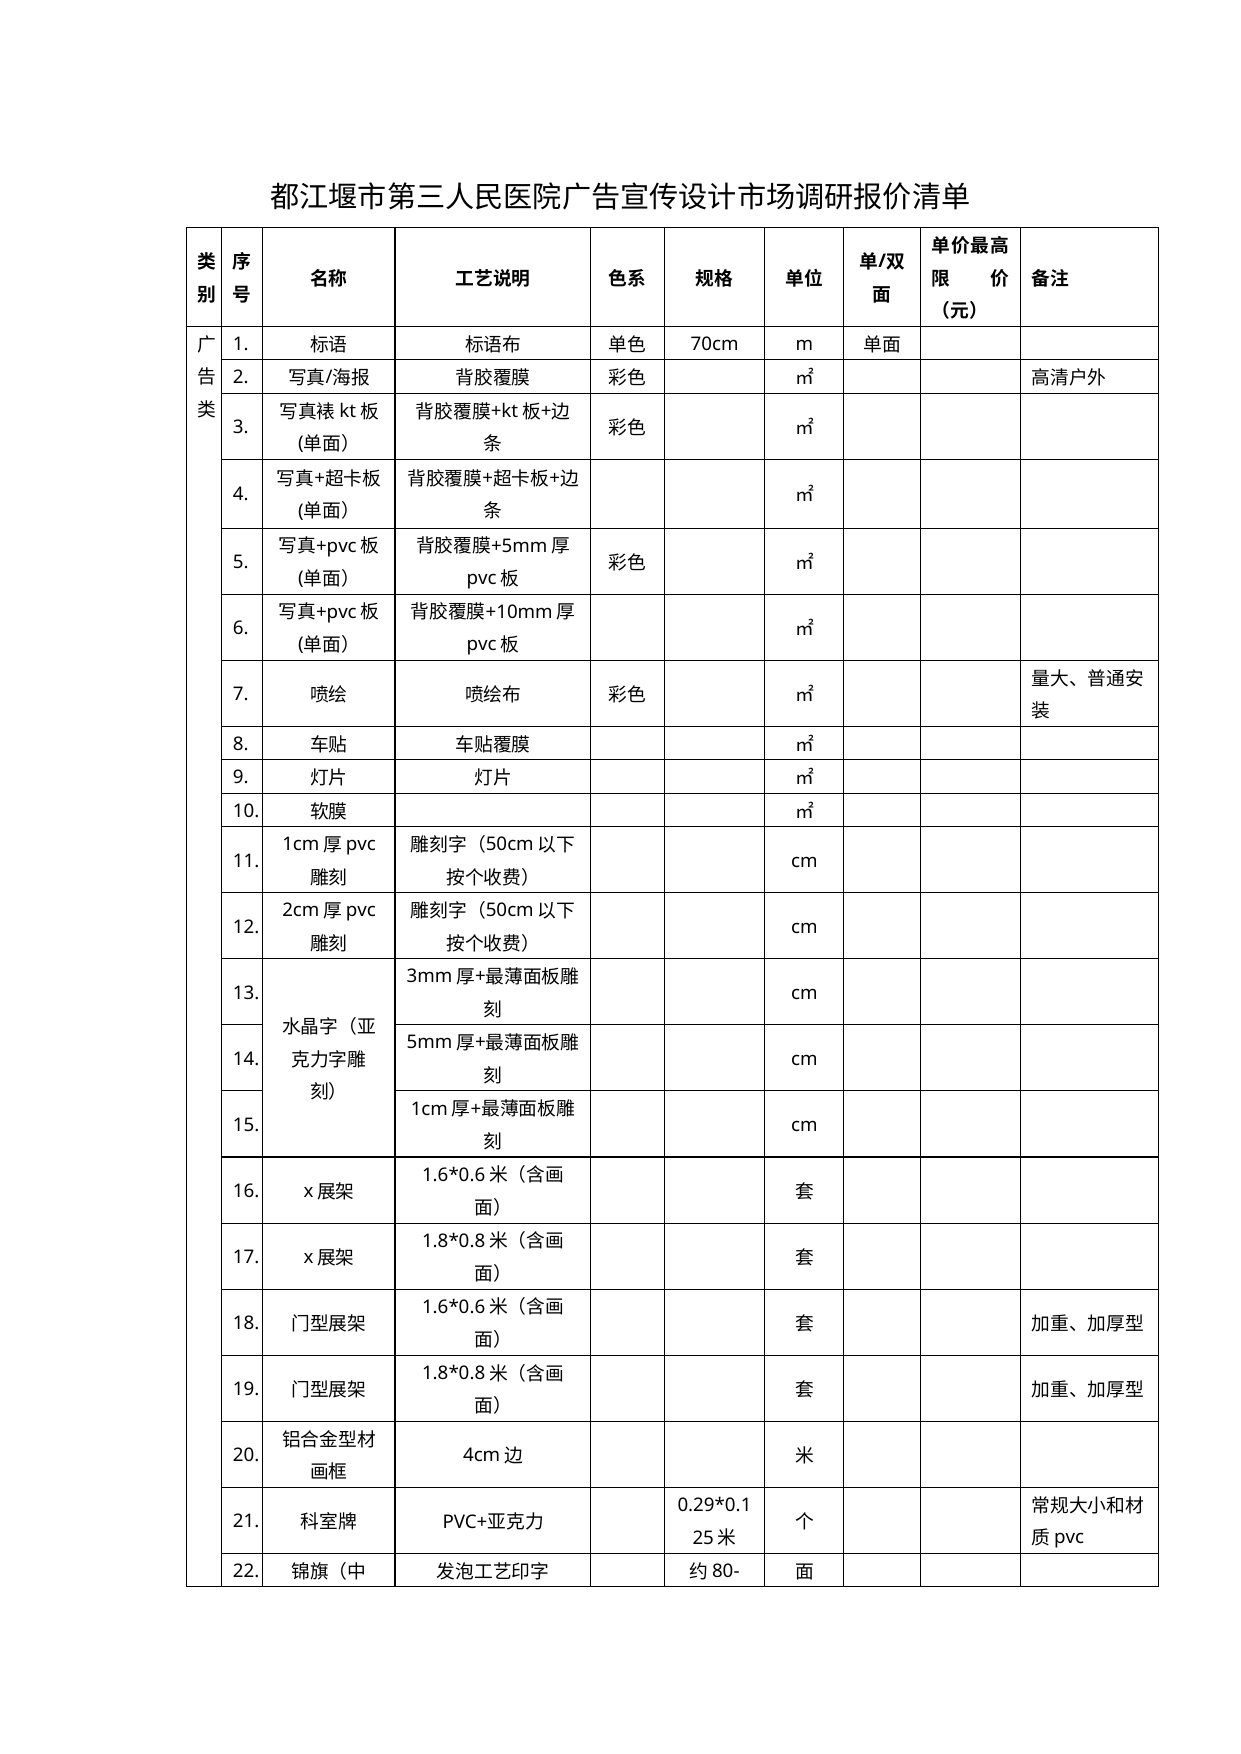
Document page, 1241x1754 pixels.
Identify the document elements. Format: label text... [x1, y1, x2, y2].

table_cell 写真+pvc板(单面） [263, 529, 394, 593]
table_cell 单面 [844, 327, 920, 359]
table_cell [665, 794, 764, 826]
table_cell [222, 1158, 262, 1222]
table_cell 彩色 [591, 529, 664, 593]
table_cell [921, 1554, 1020, 1586]
table_cell 背胶覆膜+超卡板+边条 [396, 460, 590, 527]
table_cell [591, 959, 664, 1024]
table_cell [665, 1290, 764, 1354]
table_cell 米 [765, 1422, 843, 1487]
table_cell [1021, 893, 1158, 958]
table_cell [591, 1290, 664, 1354]
table_cell [665, 394, 764, 459]
table_cell [591, 460, 664, 527]
table_cell cm [765, 1025, 843, 1090]
table_cell [844, 794, 920, 826]
table_cell 0.29*0.125米 [665, 1488, 764, 1553]
table_cell 科室牌 [263, 1488, 394, 1553]
table_header 色系 [591, 228, 664, 326]
table_cell [921, 1356, 1020, 1421]
table_cell [844, 360, 920, 393]
table_cell 2cm厚pvc雕刻 [263, 893, 394, 958]
table_cell [591, 1422, 664, 1487]
table_cell 铝合金型材画框 [263, 1422, 394, 1487]
table_cell 门型展架 [263, 1290, 394, 1354]
table_cell 背胶覆膜+5mm厚pvc板 [396, 529, 590, 593]
table_cell [591, 760, 664, 793]
table_cell [921, 794, 1020, 826]
table_cell [222, 959, 262, 1024]
table_cell [665, 1091, 764, 1156]
text 都江堰市第三人民医院广告宣传设计市场调研报价清单 [187, 162, 1053, 227]
table_cell [222, 760, 262, 793]
table_header 序号 [222, 228, 262, 326]
table_cell [222, 727, 262, 759]
table_cell ㎡ [765, 661, 843, 726]
table_cell [591, 1158, 664, 1222]
table_cell [921, 394, 1020, 459]
table_cell [222, 1224, 262, 1288]
table_cell [222, 1422, 262, 1487]
table_cell [591, 1091, 664, 1156]
table_cell 3mm厚+最薄面板雕刻 [396, 959, 590, 1024]
table_cell [665, 595, 764, 659]
table_cell [222, 360, 262, 393]
table_cell 单色 [591, 327, 664, 359]
table_cell [591, 827, 664, 892]
table_cell [844, 661, 920, 726]
table_cell [921, 1422, 1020, 1487]
table_cell 彩色 [591, 394, 664, 459]
table_cell [844, 1488, 920, 1553]
table_cell [921, 1488, 1020, 1553]
table_cell 面 [765, 1554, 843, 1586]
table_cell [921, 1025, 1020, 1090]
table_cell [844, 1422, 920, 1487]
table_cell 锦旗（中号） [263, 1554, 394, 1586]
table_cell 套 [765, 1158, 843, 1222]
table_header 备注 [1021, 228, 1158, 326]
table_cell 水晶字（亚克力字雕刻） [263, 959, 394, 1156]
table_header 规格 [665, 228, 764, 326]
table_cell [591, 595, 664, 659]
table_cell PVC+亚克力 [396, 1488, 590, 1553]
table_cell [591, 794, 664, 826]
table_cell [921, 1290, 1020, 1354]
table_cell [844, 827, 920, 892]
table_cell 量大、普通安装 [1021, 661, 1158, 726]
table_cell 发泡工艺印字 [396, 1554, 590, 1586]
table_cell [222, 794, 262, 826]
table_cell [921, 529, 1020, 593]
table_cell [1021, 595, 1158, 659]
table_header 单价最高限价（元） [921, 228, 1020, 326]
table_cell [222, 1554, 262, 1586]
table_cell [921, 1091, 1020, 1156]
table_cell [222, 893, 262, 958]
table_cell [1021, 1091, 1158, 1156]
table_cell [921, 959, 1020, 1024]
table_cell [222, 1290, 262, 1354]
table_cell [1021, 1158, 1158, 1222]
table_cell [222, 529, 262, 593]
table_cell [222, 460, 262, 527]
table_cell ㎡ [765, 394, 843, 459]
table_cell ㎡ [765, 529, 843, 593]
table_cell [665, 360, 764, 393]
table_cell [844, 529, 920, 593]
table_cell [844, 1290, 920, 1354]
table_cell ㎡ [765, 794, 843, 826]
table_cell 1.6*0.6米（含画面） [396, 1290, 590, 1354]
table_cell 喷绘布 [396, 661, 590, 726]
table_cell 背胶覆膜 [396, 360, 590, 393]
table_cell 写真+pvc板(单面） [263, 595, 394, 659]
table_cell 门型展架 [263, 1356, 394, 1421]
table_cell [222, 1488, 262, 1553]
table_cell 雕刻字（50cm以下按个收费） [396, 893, 590, 958]
table_cell [844, 727, 920, 759]
table_cell m [765, 327, 843, 359]
table_cell [396, 794, 590, 826]
table_cell [844, 460, 920, 527]
table_cell [844, 1554, 920, 1586]
table_cell [921, 327, 1020, 359]
table_header 单/双面 [844, 228, 920, 326]
table_cell [844, 893, 920, 958]
table_cell 车贴 [263, 727, 394, 759]
table_cell 写真+超卡板(单面） [263, 460, 394, 527]
table_cell 标语 [263, 327, 394, 359]
table_cell 约80-120mm [665, 1554, 764, 1586]
table_cell 套 [765, 1224, 843, 1288]
table_cell [1021, 460, 1158, 527]
table_cell [591, 1554, 664, 1586]
table_cell ㎡ [765, 595, 843, 659]
table_cell [844, 1091, 920, 1156]
table_cell 套 [765, 1290, 843, 1354]
table_cell [591, 893, 664, 958]
table_cell [921, 827, 1020, 892]
table_cell [1021, 1422, 1158, 1487]
table_cell [844, 959, 920, 1024]
table_cell ㎡ [765, 360, 843, 393]
table_cell [921, 1158, 1020, 1222]
table_cell [665, 1356, 764, 1421]
table_cell 高清户外 [1021, 360, 1158, 393]
table_cell ㎡ [765, 727, 843, 759]
table_cell 广告类 [187, 327, 221, 1586]
table_cell [222, 1025, 262, 1090]
table_cell 5mm厚+最薄面板雕刻 [396, 1025, 590, 1090]
table_cell [921, 360, 1020, 393]
table_cell [1021, 727, 1158, 759]
table_header 工艺说明 [396, 228, 590, 326]
table_cell 1cm厚pvc雕刻 [263, 827, 394, 892]
table_cell 1.8*0.8米（含画面） [396, 1356, 590, 1421]
table_cell 4cm边 [396, 1422, 590, 1487]
table_cell 灯片 [263, 760, 394, 793]
table_cell [665, 959, 764, 1024]
table_cell [665, 760, 764, 793]
table_cell [222, 394, 262, 459]
table_cell 加重、加厚型 [1021, 1356, 1158, 1421]
table_cell x展架 [263, 1158, 394, 1222]
table_cell 背胶覆膜+kt板+边条 [396, 394, 590, 459]
table_cell 标语布 [396, 327, 590, 359]
table_cell 写真裱kt板(单面） [263, 394, 394, 459]
table_cell cm [765, 893, 843, 958]
table_cell 软膜 [263, 794, 394, 826]
table_cell [844, 760, 920, 793]
table_cell [222, 827, 262, 892]
table_cell [1021, 394, 1158, 459]
table_cell x展架 [263, 1224, 394, 1288]
table_cell 灯片 [396, 760, 590, 793]
table_cell 彩色 [591, 360, 664, 393]
table_cell [921, 460, 1020, 527]
table_cell [921, 1224, 1020, 1288]
table_cell [921, 727, 1020, 759]
table_cell 套 [765, 1356, 843, 1421]
table_cell [222, 1356, 262, 1421]
table_cell [844, 394, 920, 459]
table_cell [665, 827, 764, 892]
table_cell [665, 1224, 764, 1288]
table_cell [591, 1224, 664, 1288]
table_cell [665, 529, 764, 593]
table_cell [844, 1356, 920, 1421]
table_cell 写真/海报 [263, 360, 394, 393]
table_cell [665, 661, 764, 726]
table_cell [222, 595, 262, 659]
table_cell [1021, 1224, 1158, 1288]
table_cell 1cm厚+最薄面板雕刻 [396, 1091, 590, 1156]
table_cell 雕刻字（50cm以下按个收费） [396, 827, 590, 892]
table_cell [591, 1025, 664, 1090]
table_cell cm [765, 1091, 843, 1156]
table_cell [844, 1025, 920, 1090]
table_cell [665, 1025, 764, 1090]
table_cell [1021, 529, 1158, 593]
table_cell [844, 1224, 920, 1288]
table_cell [591, 727, 664, 759]
table_cell [1021, 827, 1158, 892]
table_cell 1.8*0.8米（含画面） [396, 1224, 590, 1288]
table_cell 背胶覆膜+10mm厚pvc板 [396, 595, 590, 659]
table_cell [921, 893, 1020, 958]
table_cell [665, 727, 764, 759]
table_cell [1021, 1025, 1158, 1090]
table_cell [921, 595, 1020, 659]
table_cell [921, 760, 1020, 793]
table_cell [1021, 959, 1158, 1024]
table_cell [1021, 327, 1158, 359]
table_cell [665, 893, 764, 958]
table_cell [591, 1356, 664, 1421]
table_cell 常规大小和材质pvc [1021, 1488, 1158, 1553]
table_cell cm [765, 959, 843, 1024]
table_cell 车贴覆膜 [396, 727, 590, 759]
table_cell [921, 661, 1020, 726]
table_cell 彩色 [591, 661, 664, 726]
table_header 类别 [187, 228, 221, 326]
table_cell [591, 1488, 664, 1553]
table_cell [844, 1158, 920, 1222]
table_header 单位 [765, 228, 843, 326]
table_cell 1.6*0.6米（含画面） [396, 1158, 590, 1222]
table_cell [844, 595, 920, 659]
table_cell [665, 460, 764, 527]
table_cell [1021, 1554, 1158, 1586]
table_cell [222, 661, 262, 726]
table_header 名称 [263, 228, 394, 326]
table_cell [1021, 760, 1158, 793]
table_cell cm [765, 827, 843, 892]
table_cell [222, 327, 262, 359]
table_cell 加重、加厚型 [1021, 1290, 1158, 1354]
table_cell [1021, 794, 1158, 826]
table_cell 70cm [665, 327, 764, 359]
table_cell 喷绘 [263, 661, 394, 726]
table_cell ㎡ [765, 760, 843, 793]
table_cell [222, 1091, 262, 1156]
table_cell [665, 1422, 764, 1487]
table_cell ㎡ [765, 460, 843, 527]
table_cell [665, 1158, 764, 1222]
table_cell 个 [765, 1488, 843, 1553]
